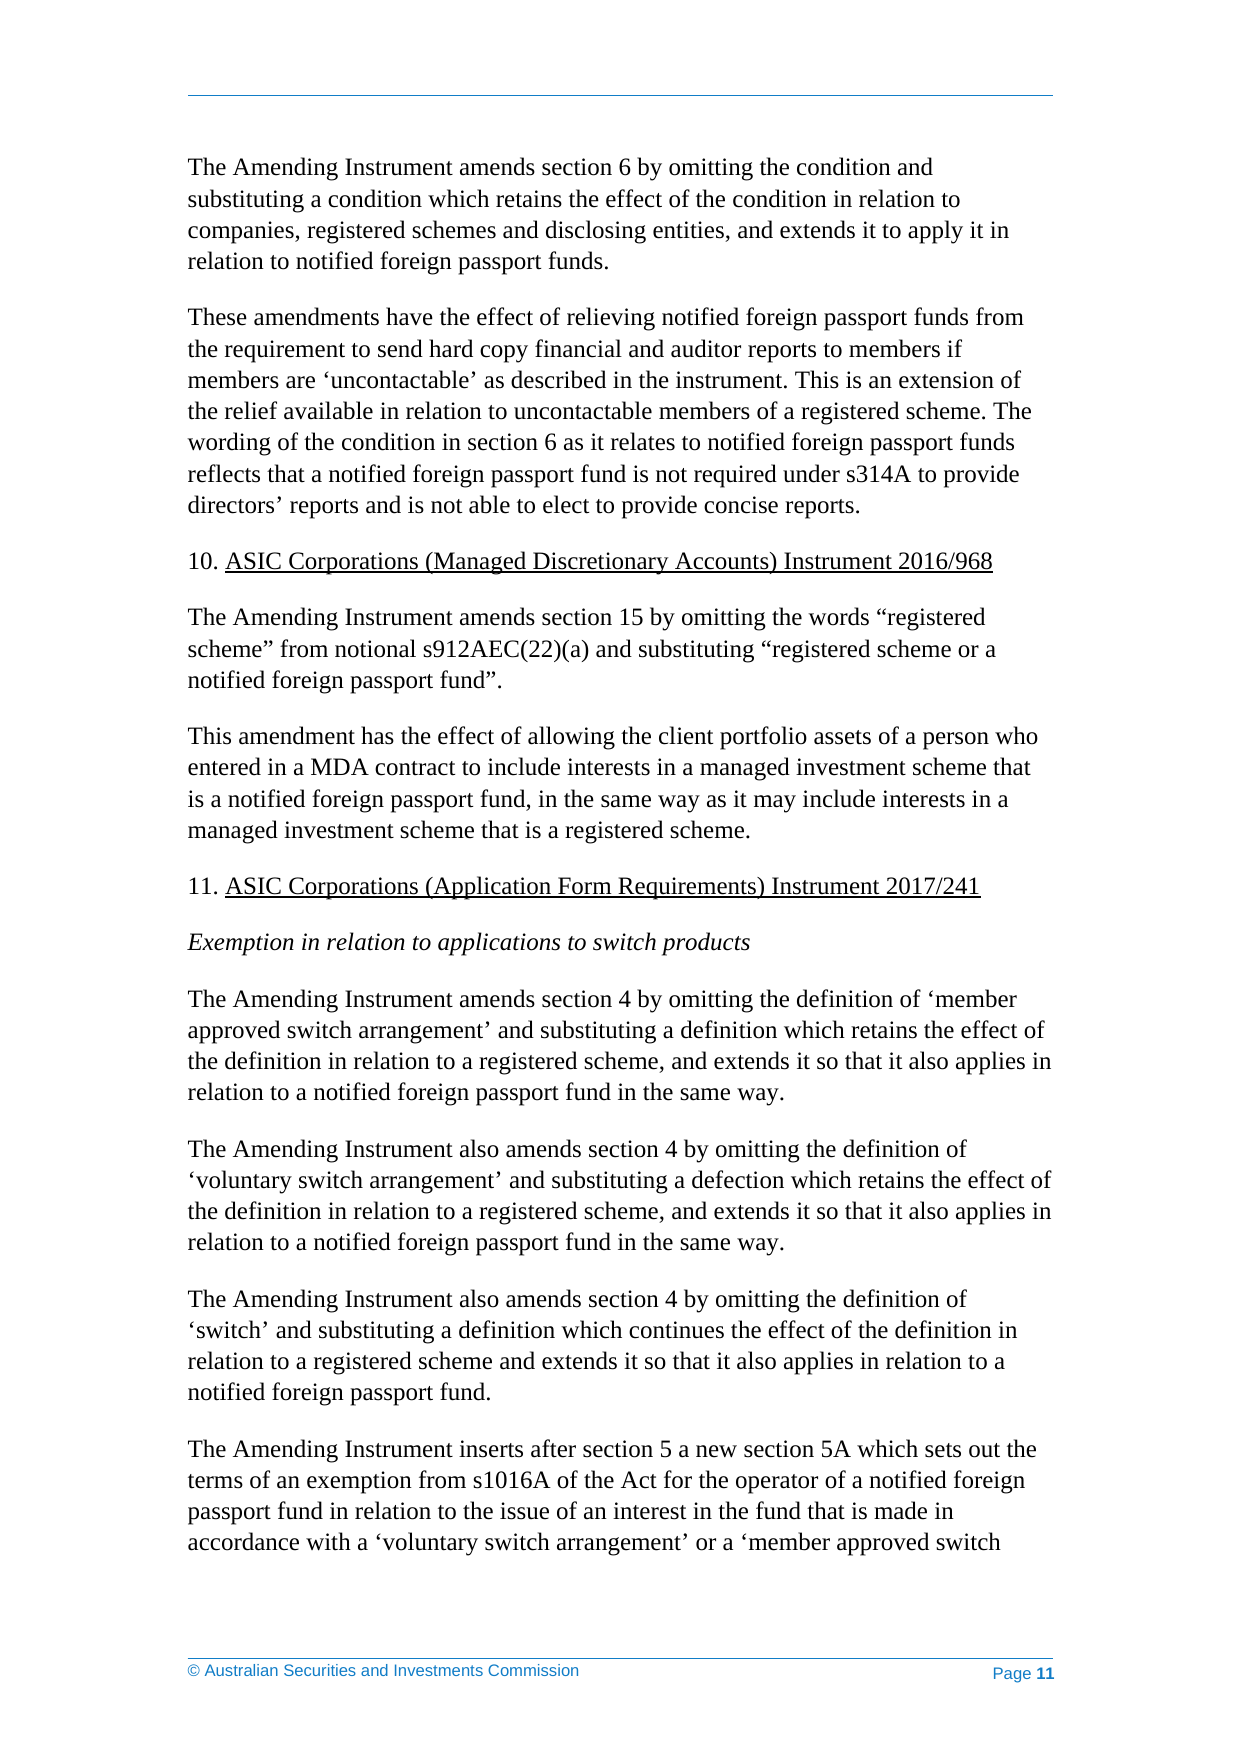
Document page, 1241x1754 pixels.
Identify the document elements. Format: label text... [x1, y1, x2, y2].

text These amendments have the effect of relieving notified foreign passport funds from the requirement to send hard copy financial and auditor reports to members if members are ‘uncontactable’ as described in the instrument. This is an extension of the relief available in relation to uncontactable members of a registered scheme. The wording of the condition in section 6 as it relates to notified foreign passport funds reflects that a notified foreign passport fund is not required under s314A to provide directors’ reports and is not able to elect to provide concise reports. [187, 300, 1053, 519]
text 10. ASIC Corporations (Managed Discretionary Accounts) Instrument 2016/968 [187, 544, 1053, 575]
text The Amending Instrument also amends section 4 by omitting the definition of ‘switch’ and substituting a definition which continues the effect of the definition in relation to a registered scheme and extends it so that it also applies in relation to a notified foreign passport fund. [187, 1281, 1053, 1406]
text The Amending Instrument amends section 4 by omitting the definition of ‘member approved switch arrangement’ and substituting a definition which retains the effect of the definition in relation to a registered scheme, and extends it so that it also applies in relation to a notified foreign passport fund in the same way. [187, 981, 1053, 1106]
text The Amending Instrument amends section 15 by omitting the words “registered scheme” from notional s912AEC(22)(a) and substituting “registered scheme or a notified foreign passport fund”. [187, 600, 1053, 694]
text This amendment has the effect of allowing the client portfolio assets of a person who entered in a MDA contract to include interests in a managed investment scheme that is a notified foreign passport fund, in the same way as it may include interests in a managed investment scheme that is a registered scheme. [187, 719, 1053, 844]
text 11. ASIC Corporations (Application Form Requirements) Instrument 2017/241 [187, 869, 1053, 900]
text The Amending Instrument amends section 6 by omitting the condition and substituting a condition which retains the effect of the condition in relation to companies, registered schemes and disclosing entities, and extends it to apply it in relation to notified foreign passport funds. [187, 150, 1053, 275]
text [187, 1431, 1053, 1556]
text Exemption in relation to applications to switch products [187, 925, 1053, 956]
text The Amending Instrument also amends section 4 by omitting the definition of ‘voluntary switch arrangement’ and substituting a defection which retains the effect of the definition in relation to a registered scheme, and extends it so that it also applies in relation to a notified foreign passport fund in the same way. [187, 1131, 1053, 1256]
